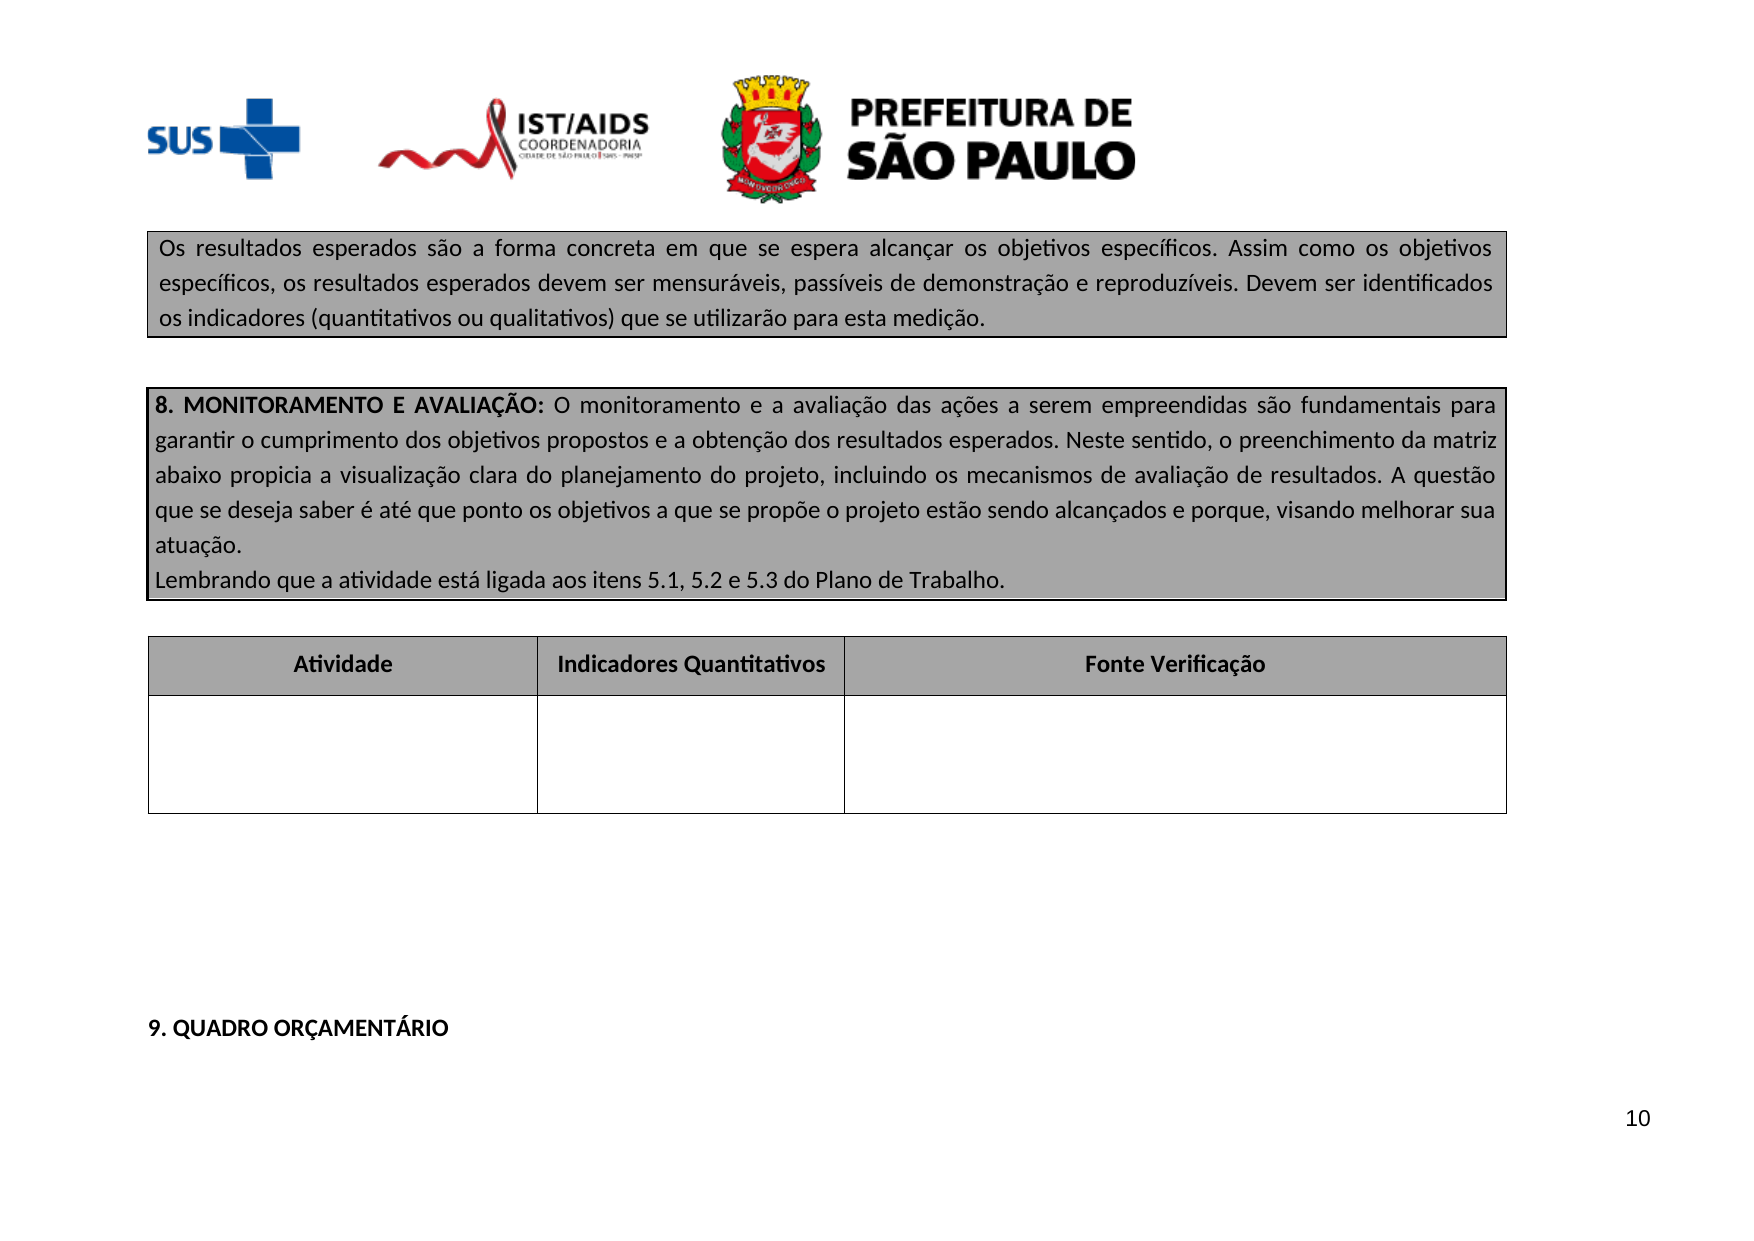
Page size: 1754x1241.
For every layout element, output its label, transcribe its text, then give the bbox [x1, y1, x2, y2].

table_header Indicadores Quantitativos [538, 637, 844, 695]
table_cell [538, 696, 844, 813]
table_header Atividade [149, 637, 537, 695]
text 9. QUADRO ORÇAMENTÁRIO [148, 1012, 1651, 1043]
table_cell [149, 696, 537, 813]
table_header Fonte Verificação [845, 637, 1506, 695]
picture [147, 75, 1135, 205]
table_cell [845, 696, 1506, 813]
table_header 8. MONITORAMENTO E AVALIAÇÃO: O monitoramento e a avaliação das ações a serem empreendidas são fundamentais para garantir o cumprimento dos objetivos propostos e a obtenção dos resultados esperados. Neste sentido, o preenchimento da matriz abaixo propicia a visualização clara do planejamento do projeto, incluindo os mecanismos de avaliação de resultados. A questão que se deseja saber é até que ponto os objetivos a que se propõe o projeto estão sendo alcançados e porque, visando melhorar sua atuação. Lembrando que a atividade está ligada aos itens 5.1, 5.2 e 5.3 do Plano de Trabalho. [149, 389, 1505, 598]
